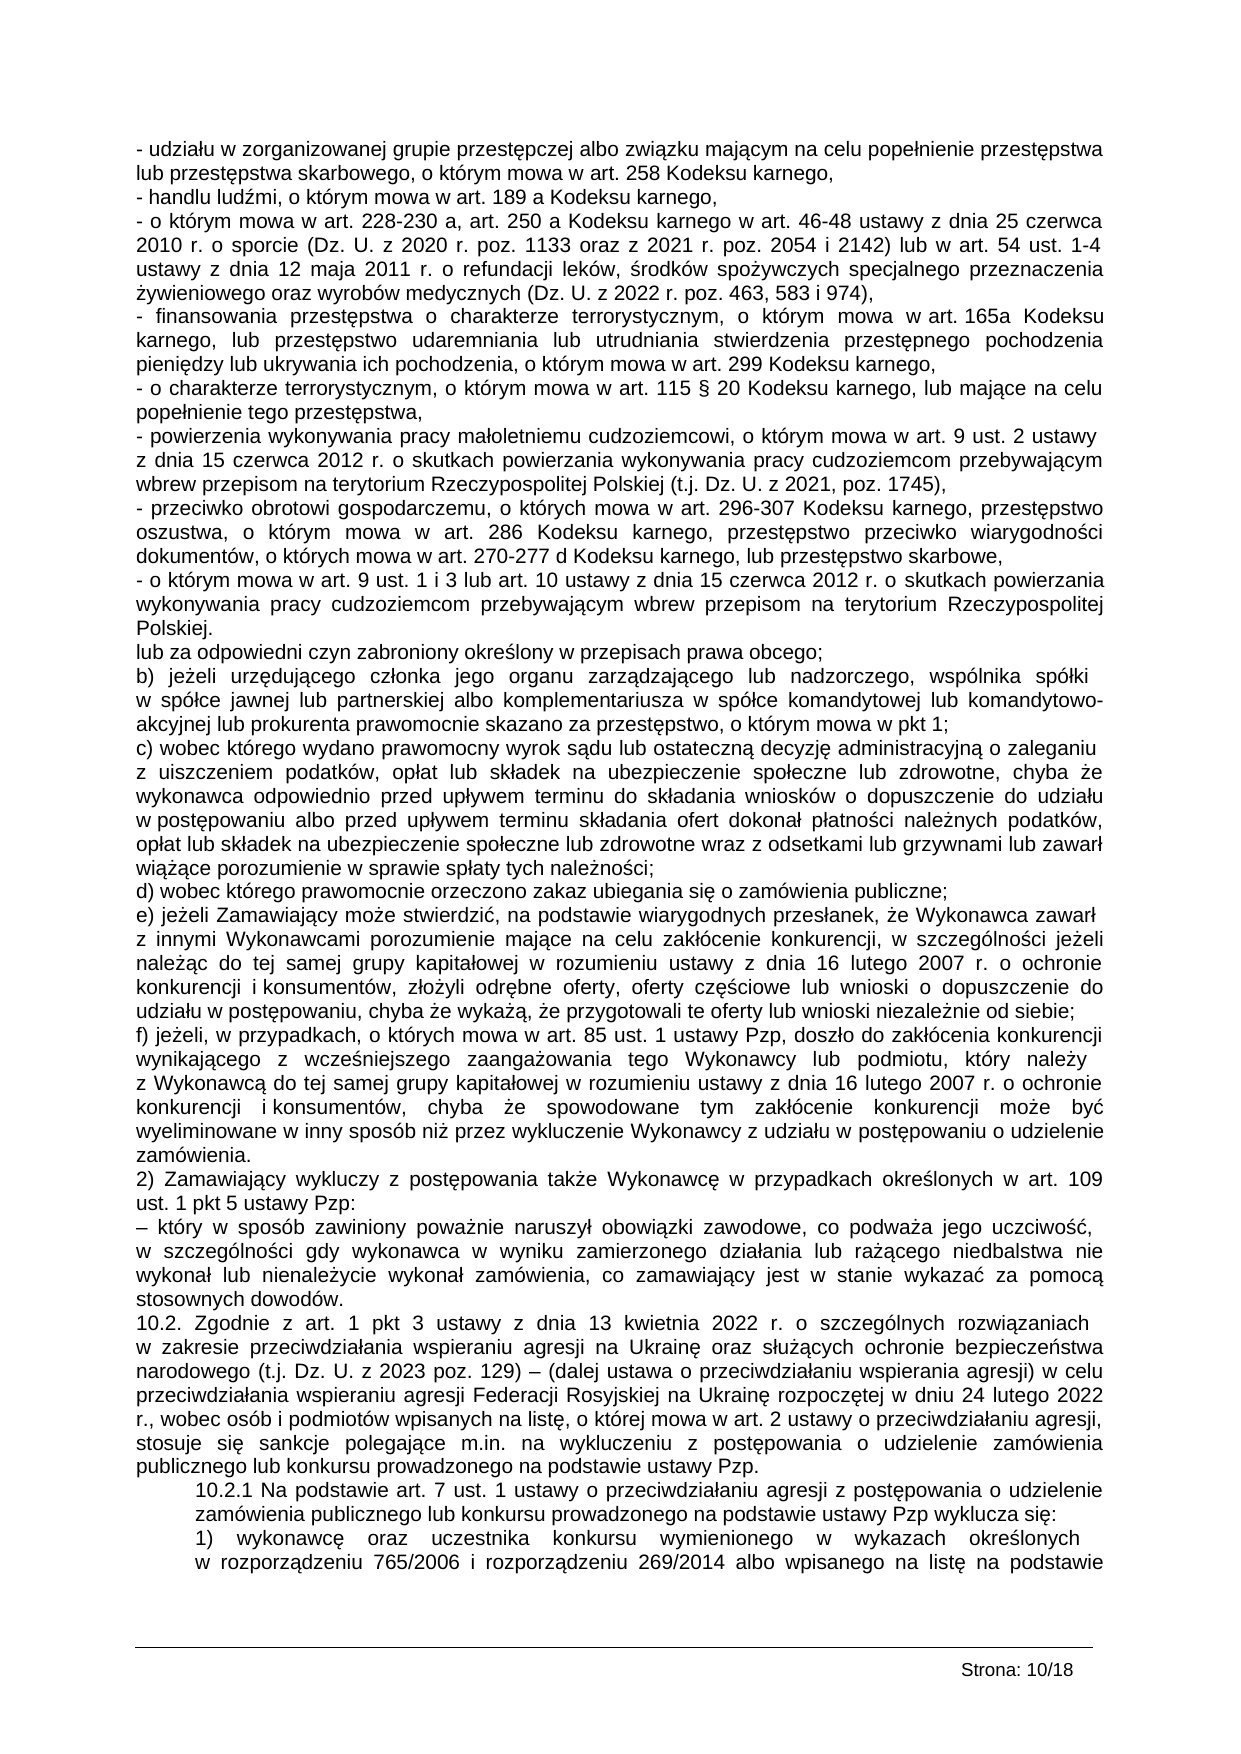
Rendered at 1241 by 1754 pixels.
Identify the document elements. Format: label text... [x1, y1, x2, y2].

subtitle c) wobec którego wydano prawomocny wyrok sądu lub ostateczną decyzję administracyjną o zaleganiu z uiszczeniem podatków, opłat lub składek na ubezpieczenie społeczne lub zdrowotne, chyba że wykonawca odpowiednio przed upływem terminu do składania wniosków o dopuszczenie do udziału w postępowaniu albo przed upływem terminu składania ofert dokonał płatności należnych podatków, opłat lub składek na ubezpieczenie społeczne lub zdrowotne wraz z odsetkami lub grzywnami lub zawarł wiążące porozumienie w sprawie spłaty tych należności; [136, 736, 1104, 879]
subtitle – który w sposób zawiniony poważnie naruszył obowiązki zawodowe, co podważa jego uczciwość, w szczególności gdy wykonawca w wyniku zamierzonego działania lub rażącego niedbalstwa nie wykonał lub nienależycie wykonał zamówienia, co zamawiający jest w stanie wykazać za pomocą stosownych dowodów. [136, 1215, 1104, 1311]
subtitle f) jeżeli, w przypadkach, o których mowa w art. 85 ust. 1 ustawy Pzp, doszło do zakłócenia konkurencji wynikającego z wcześniejszego zaangażowania tego Wykonawcy lub podmiotu, który należy z Wykonawcą do tej samej grupy kapitałowej w rozumieniu ustawy z dnia 16 lutego 2007 r. o ochronie konkurencji i konsumentów, chyba że spowodowane tym zakłócenie konkurencji może być wyeliminowane w inny sposób niż przez wykluczenie Wykonawcy z udziału w postępowaniu o udzielenie zamówienia. [136, 1023, 1104, 1167]
subtitle - przeciwko obrotowi gospodarczemu, o których mowa w art. 296-307 Kodeksu karnego, przestępstwo oszustwa, o którym mowa w art. 286 Kodeksu karnego, przestępstwo przeciwko wiarygodności dokumentów, o których mowa w art. 270-277 d Kodeksu karnego, lub przestępstwo skarbowe, [136, 496, 1104, 568]
subtitle 10.2.1 Na podstawie art. 7 ust. 1 ustawy o przeciwdziałaniu agresji z postępowania o udzielenie zamówienia publicznego lub konkursu prowadzonego na podstawie ustawy Pzp wyklucza się: [195, 1478, 1104, 1526]
subtitle - udziału w zorganizowanej grupie przestępczej albo związku mającym na celu popełnienie przestępstwa lub przestępstwa skarbowego, o którym mowa w art. 258 Kodeksu karnego, [136, 137, 1104, 184]
subtitle lub za odpowiedni czyn zabroniony określony w przepisach prawa obcego; [136, 640, 1104, 664]
subtitle 2) Zamawiający wykluczy z postępowania także Wykonawcę w przypadkach określonych w art. 109 ust. 1 pkt 5 ustawy Pzp: [136, 1167, 1104, 1215]
subtitle - powierzenia wykonywania pracy małoletniemu cudzoziemcowi, o którym mowa w art. 9 ust. 2 ustawy z dnia 15 czerwca 2012 r. o skutkach powierzania wykonywania pracy cudzoziemcom przebywającym wbrew przepisom na terytorium Rzeczypospolitej Polskiej (t.j. Dz. U. z 2021, poz. 1745), [136, 424, 1104, 496]
subtitle e) jeżeli Zamawiający może stwierdzić, na podstawie wiarygodnych przesłanek, że Wykonawca zawarł z innymi Wykonawcami porozumienie mające na celu zakłócenie konkurencji, w szczególności jeżeli należąc do tej samej grupy kapitałowej w rozumieniu ustawy z dnia 16 lutego 2007 r. o ochronie konkurencji i konsumentów, złożyli odrębne oferty, oferty częściowe lub wnioski o dopuszczenie do udziału w postępowaniu, chyba że wykażą, że przygotowali te oferty lub wnioski niezależnie od siebie; [136, 903, 1104, 1023]
subtitle - o którym mowa w art. 228-230 a, art. 250 a Kodeksu karnego w art. 46-48 ustawy z dnia 25 czerwca 2010 r. o sporcie (Dz. U. z 2020 r. poz. 1133 oraz z 2021 r. poz. 2054 i 2142) lub w art. 54 ust. 1-4 ustawy z dnia 12 maja 2011 r. o refundacji leków, środków spożywczych specjalnego przeznaczenia żywieniowego oraz wyrobów medycznych (Dz. U. z 2022 r. poz. 463, 583 i 974), [136, 208, 1104, 304]
subtitle - o którym mowa w art. 9 ust. 1 i 3 lub art. 10 ustawy z dnia 15 czerwca 2012 r. o skutkach powierzania wykonywania pracy cudzoziemcom przebywającym wbrew przepisom na terytorium Rzeczypospolitej Polskiej. [136, 568, 1104, 640]
subtitle - o charakterze terrorystycznym, o którym mowa w art. 115 § 20 Kodeksu karnego, lub mające na celu popełnienie tego przestępstwa, [136, 376, 1104, 424]
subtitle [195, 1526, 1104, 1574]
subtitle - handlu ludźmi, o którym mowa w art. 189 a Kodeksu karnego, [136, 184, 1104, 208]
subtitle d) wobec którego prawomocnie orzeczono zakaz ubiegania się o zamówienia publiczne; [136, 879, 1104, 903]
subtitle - finansowania przestępstwa o charakterze terrorystycznym, o którym mowa w art. 165a Kodeksu karnego, lub przestępstwo udaremniania lub utrudniania stwierdzenia przestępnego pochodzenia pieniędzy lub ukrywania ich pochodzenia, o którym mowa w art. 299 Kodeksu karnego, [136, 304, 1104, 376]
subtitle 10.2. Zgodnie z art. 1 pkt 3 ustawy z dnia 13 kwietnia 2022 r. o szczególnych rozwiązaniach w zakresie przeciwdziałania wspieraniu agresji na Ukrainę oraz służących ochronie bezpieczeństwa narodowego (t.j. Dz. U. z 2023 poz. 129) – (dalej ustawa o przeciwdziałaniu wspierania agresji) w celu przeciwdziałania wspieraniu agresji Federacji Rosyjskiej na Ukrainę rozpoczętej w dniu 24 lutego 2022 r., wobec osób i podmiotów wpisanych na listę, o której mowa w art. 2 ustawy o przeciwdziałaniu agresji, stosuje się sankcje polegające m.in. na wykluczeniu z postępowania o udzielenie zamówienia publicznego lub konkursu prowadzonego na podstawie ustawy Pzp. [136, 1311, 1104, 1478]
subtitle b) jeżeli urzędującego członka jego organu zarządzającego lub nadzorczego, wspólnika spółki w spółce jawnej lub partnerskiej albo komplementariusza w spółce komandytowej lub komandytowo-akcyjnej lub prokurenta prawomocnie skazano za przestępstwo, o którym mowa w pkt 1; [136, 664, 1104, 736]
